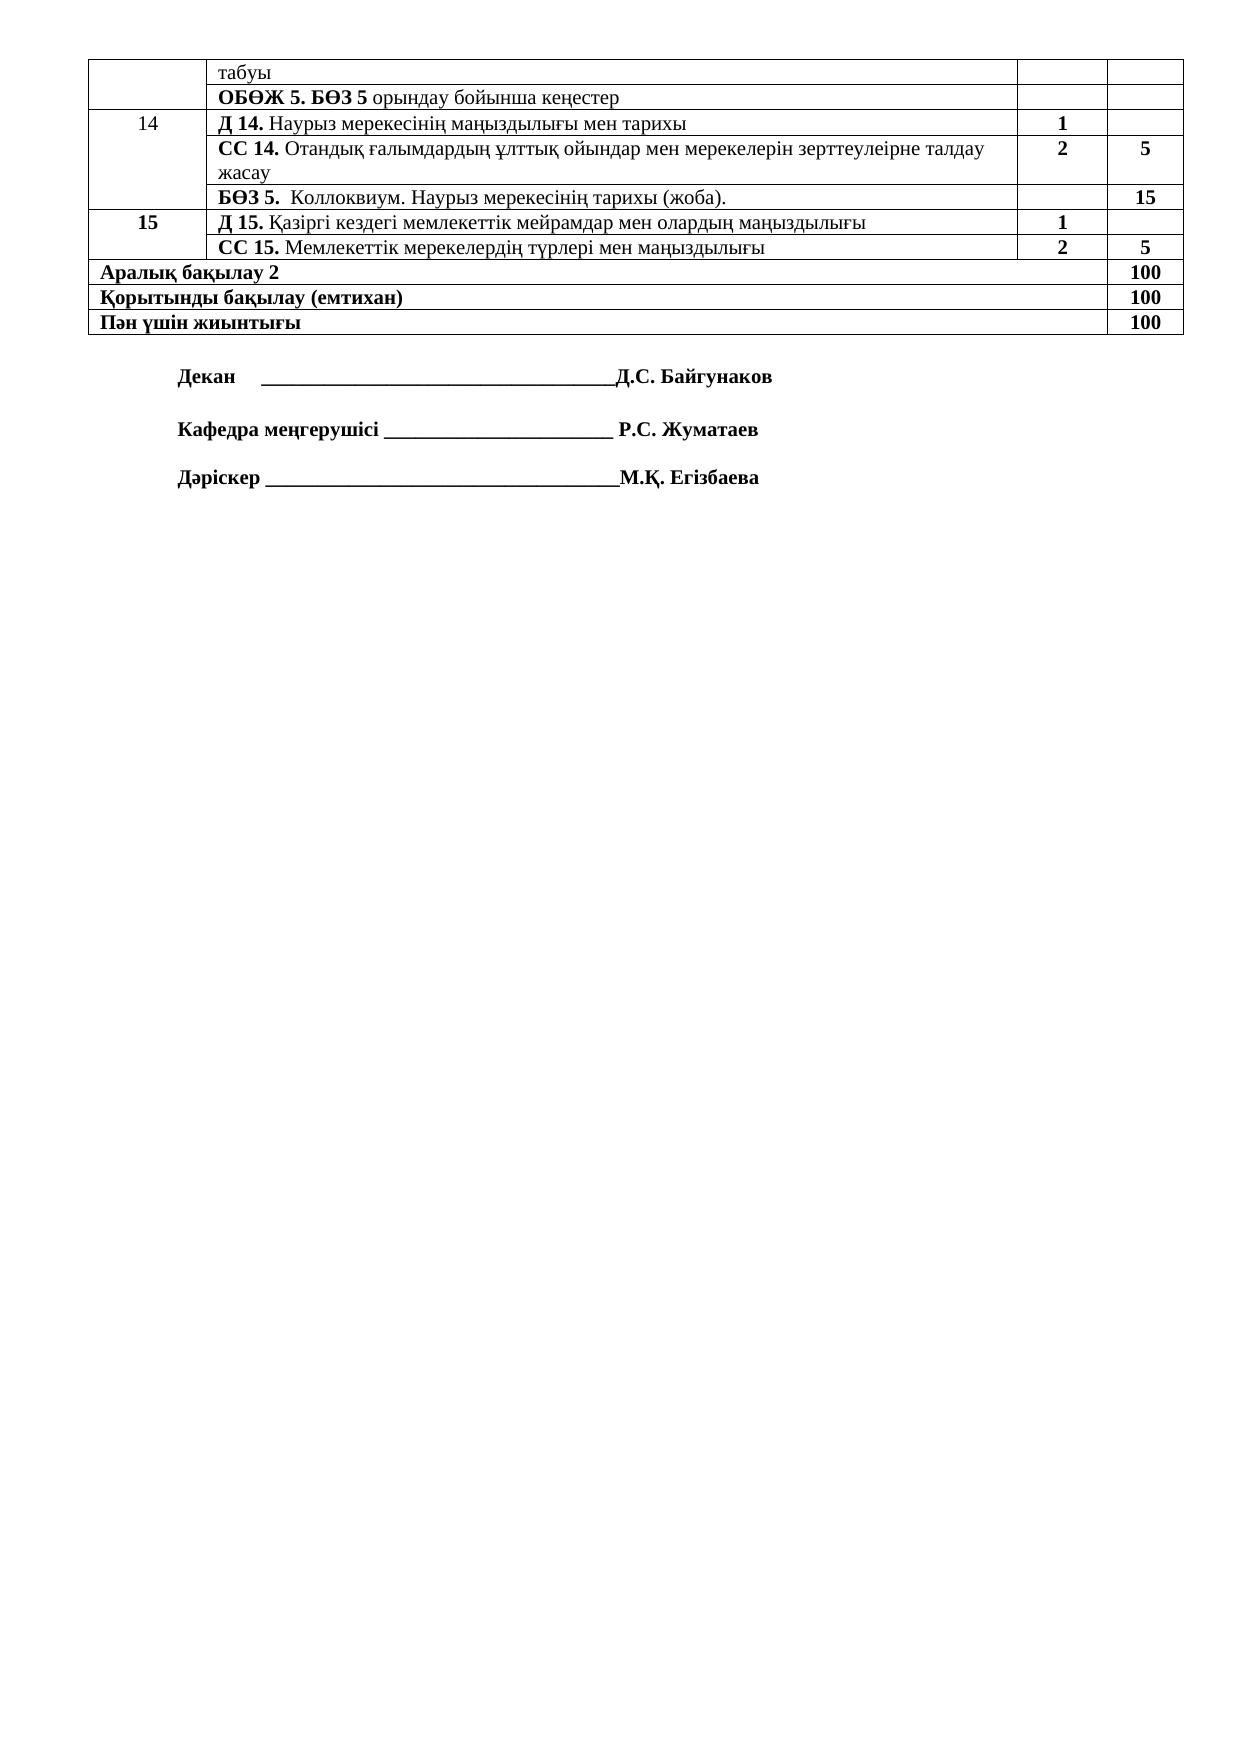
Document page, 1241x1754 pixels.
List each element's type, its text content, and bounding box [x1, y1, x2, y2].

table_cell СС 15. Мемлекеттік мерекелердің түрлері мен маңыздылығы [207, 235, 1017, 259]
table_cell 2 [1018, 136, 1107, 184]
table_cell 100 [1108, 285, 1183, 309]
table_cell Д 14. Наурыз мерекесінің маңыздылығы мен тарихы [207, 110, 1017, 134]
table_cell [1108, 110, 1183, 134]
table_cell 15 [89, 210, 206, 259]
table_cell 100 [1108, 260, 1183, 284]
table_cell ОБӨЖ 5. БӨЗ 5 орындау бойынша кеңестер [207, 85, 1017, 109]
table_cell 2 [1018, 235, 1107, 259]
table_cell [207, 60, 1017, 84]
table_cell [1018, 85, 1107, 109]
table_cell 14 [89, 110, 206, 209]
table_cell 1 [1018, 110, 1107, 134]
table_cell 2 [1018, 60, 1107, 84]
table_cell Қорытынды бақылау (емтихан) [89, 285, 1107, 309]
table_cell [1108, 210, 1183, 234]
table_cell Пән үшін жиынтығы [89, 310, 1107, 334]
text Кафедра меңгерушісі ______________________ Р.С. Жуматаев [177, 417, 1152, 441]
table_cell 15 [1108, 185, 1183, 209]
table_cell Аралық бақылау 2 [89, 260, 1107, 284]
table_cell 5 [1108, 235, 1183, 259]
table_cell СС 14. Отандық ғалымдардың ұлттық ойындар мен мерекелерін зерттеулеірне талдау жасау [207, 136, 1017, 184]
table_cell [1108, 85, 1183, 109]
table_cell БӨЗ 5. Коллоквиум. Наурыз мерекесінің тарихы (жоба). [207, 185, 1017, 209]
table_cell Д 15. Қазіргі кездегі мемлекеттік мейрамдар мен олардың маңыздылығы [207, 210, 1017, 234]
text Декан __________________________________Д.С. Байгунаков [177, 364, 1152, 388]
table_cell [1018, 185, 1107, 209]
table_cell 5 [1108, 136, 1183, 184]
table_cell 100 [1108, 310, 1183, 334]
text Дәріскер __________________________________М.Қ. Егізбаева [177, 465, 1152, 489]
table_cell 5 [1108, 60, 1183, 84]
table_cell 1 [1018, 210, 1107, 234]
